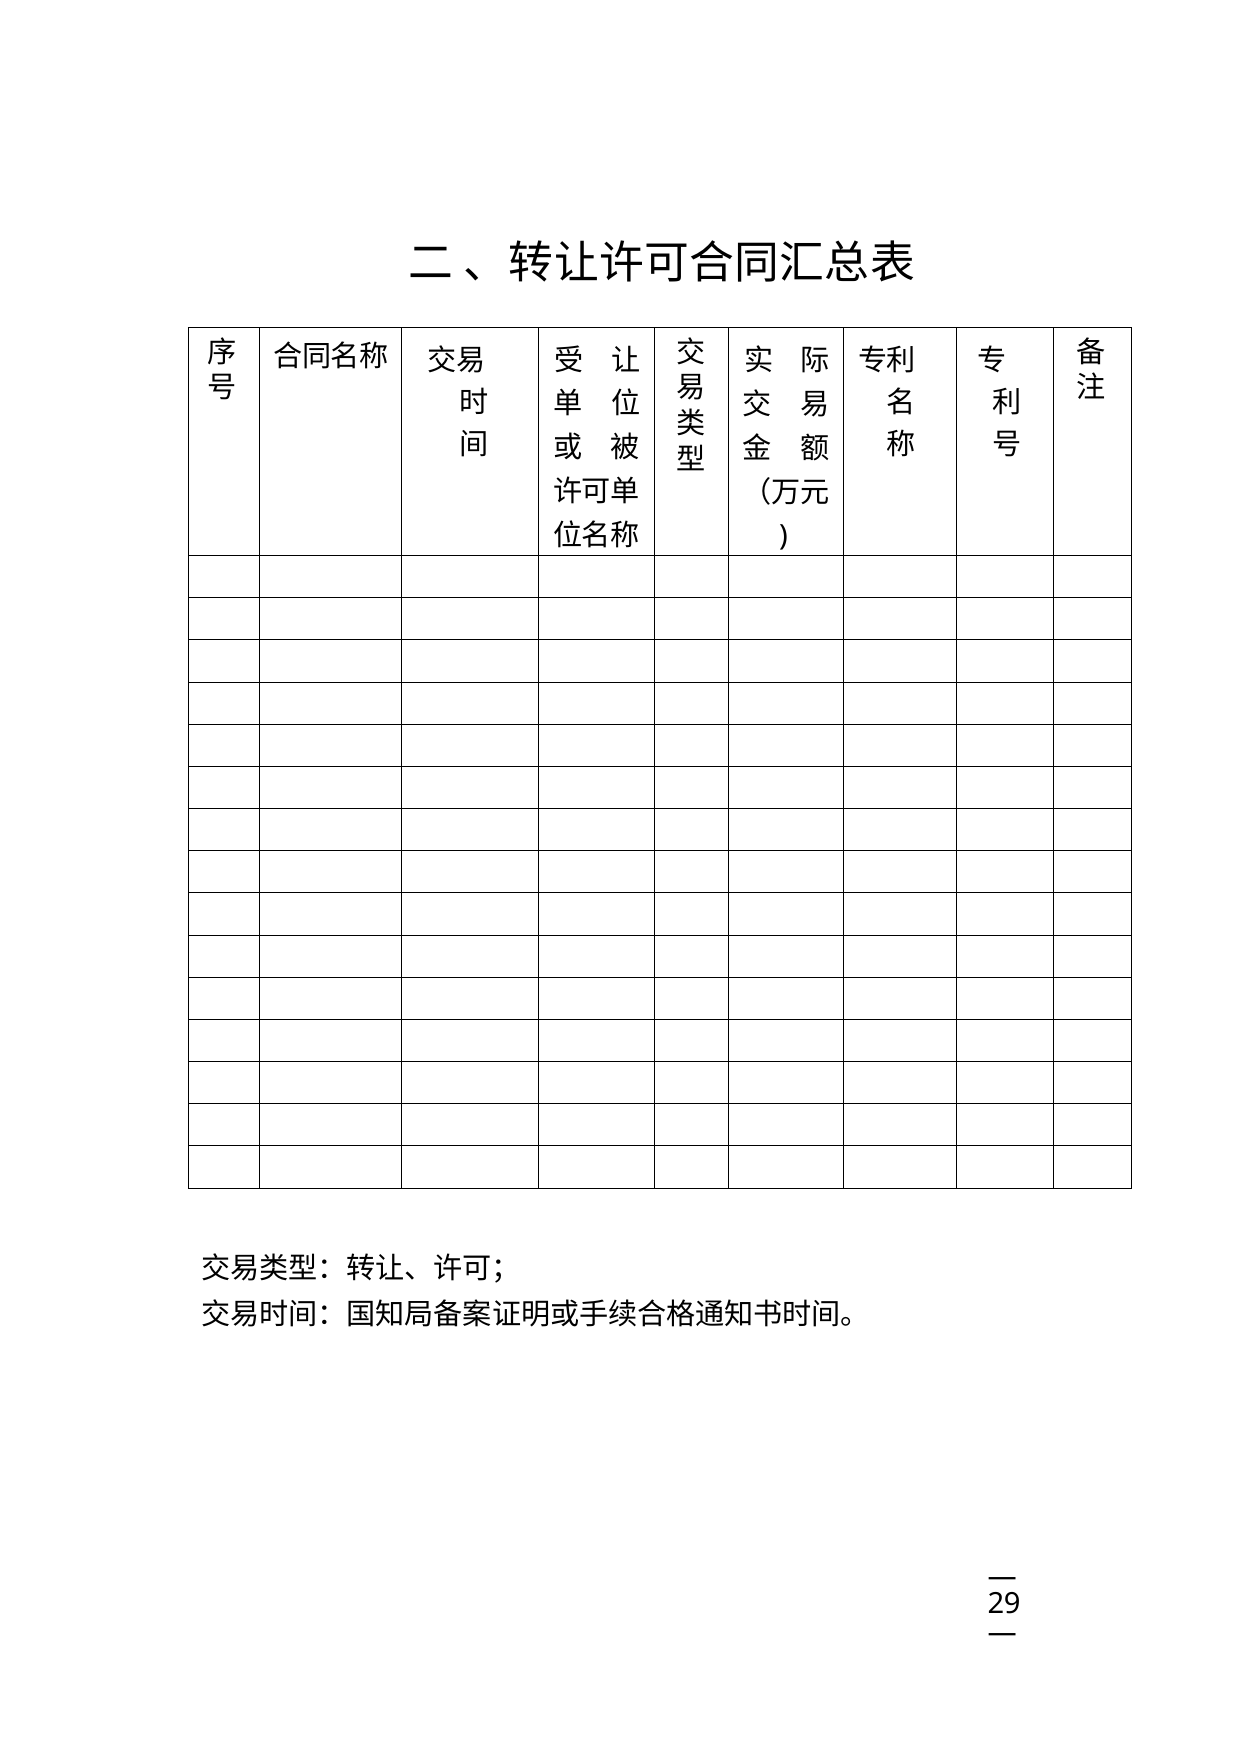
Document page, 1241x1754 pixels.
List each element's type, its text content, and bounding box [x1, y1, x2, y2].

table_cell [844, 725, 956, 766]
table_cell [1054, 809, 1131, 850]
table_cell [402, 1146, 538, 1188]
table_cell [260, 978, 401, 1019]
table_cell [402, 851, 538, 892]
table_cell [729, 809, 843, 850]
table_cell [957, 683, 1053, 723]
table_cell [844, 978, 956, 1019]
table_cell [729, 978, 843, 1019]
table_header 序 号 [189, 328, 259, 555]
table_cell [260, 893, 401, 934]
table_cell [655, 1020, 728, 1061]
table_cell [957, 851, 1053, 892]
table_cell [260, 809, 401, 850]
table_cell [189, 851, 259, 892]
table_cell [539, 1062, 654, 1103]
table_cell [1054, 1062, 1131, 1103]
table_cell [260, 640, 401, 681]
table_cell [957, 640, 1053, 681]
table_cell [402, 893, 538, 934]
table_header 交 易 类 型 [655, 328, 728, 555]
table_cell [1054, 1146, 1131, 1188]
text 交易时间：国知局备案证明或手续合格通知书时间。 [201, 1294, 1053, 1332]
table_cell [844, 1062, 956, 1103]
table_cell [189, 725, 259, 766]
table_cell [402, 725, 538, 766]
table_cell [844, 851, 956, 892]
table_cell [1054, 978, 1131, 1019]
table_cell [957, 725, 1053, 766]
table_cell [729, 936, 843, 977]
table_cell [844, 1104, 956, 1145]
table_header 专利名 称 [844, 328, 956, 555]
table_cell [729, 598, 843, 639]
table_cell [957, 936, 1053, 977]
table_cell [729, 1020, 843, 1061]
table_cell [402, 1104, 538, 1145]
table_cell [402, 556, 538, 597]
table_cell [260, 936, 401, 977]
table_cell [539, 809, 654, 850]
table_cell [260, 1020, 401, 1061]
table_cell [539, 893, 654, 934]
table_cell [189, 936, 259, 977]
table_cell [539, 978, 654, 1019]
table_cell [402, 598, 538, 639]
table_cell [844, 556, 956, 597]
text 交易类型：转让、许可； [201, 1249, 1053, 1286]
table_cell [844, 936, 956, 977]
table_cell [260, 556, 401, 597]
table_cell [402, 1062, 538, 1103]
table_cell [655, 809, 728, 850]
table_cell [260, 1104, 401, 1145]
table_cell [539, 1104, 654, 1145]
table_cell [189, 1104, 259, 1145]
table_cell [189, 598, 259, 639]
table_cell [655, 893, 728, 934]
table_cell [957, 598, 1053, 639]
table_cell [729, 893, 843, 934]
table_cell [1054, 1020, 1131, 1061]
table_cell [189, 978, 259, 1019]
table_header 专利 号 [957, 328, 1053, 555]
table_header 合同名称 [260, 328, 401, 555]
table_cell [957, 978, 1053, 1019]
table_cell [655, 1104, 728, 1145]
table_cell [957, 556, 1053, 597]
table_cell [655, 598, 728, 639]
table_cell [539, 683, 654, 723]
table_cell [957, 767, 1053, 808]
table_cell [1054, 1104, 1131, 1145]
table_cell [189, 640, 259, 681]
table_cell [957, 809, 1053, 850]
table_cell [189, 767, 259, 808]
table_cell [539, 936, 654, 977]
table_header 备 注 [1054, 328, 1131, 555]
table_cell [655, 556, 728, 597]
table_cell [957, 1104, 1053, 1145]
table_cell [844, 683, 956, 723]
table_cell [655, 851, 728, 892]
table_cell [729, 640, 843, 681]
table_cell [402, 1020, 538, 1061]
table_cell [655, 640, 728, 681]
table_cell [957, 1062, 1053, 1103]
table_cell [189, 1020, 259, 1061]
table_cell [539, 598, 654, 639]
table_cell [260, 1062, 401, 1103]
table_header 实际交 易金额 （万元 ) [729, 328, 843, 555]
table_cell [1054, 598, 1131, 639]
text 二 、转让许可合同汇总表 [408, 233, 1053, 290]
table_cell [260, 683, 401, 723]
table_header 受让单 位或被 许可单 位名称 [539, 328, 654, 555]
table_cell [1054, 851, 1131, 892]
table_cell [1054, 725, 1131, 766]
table_cell [539, 640, 654, 681]
table_cell [1054, 893, 1131, 934]
table_cell [729, 683, 843, 723]
table_cell [655, 978, 728, 1019]
table_cell [539, 767, 654, 808]
table_cell [1054, 683, 1131, 723]
table_header 交易时 间 [402, 328, 538, 555]
table_cell [189, 809, 259, 850]
table_cell [844, 1020, 956, 1061]
table_cell [655, 767, 728, 808]
table_cell [1054, 936, 1131, 977]
table_cell [729, 1104, 843, 1145]
table_cell [844, 598, 956, 639]
table_cell [1054, 767, 1131, 808]
table_cell [729, 767, 843, 808]
table_cell [655, 1146, 728, 1188]
table_cell [402, 809, 538, 850]
table_cell [729, 556, 843, 597]
table_cell [729, 1146, 843, 1188]
table_cell [260, 767, 401, 808]
table_cell [1054, 640, 1131, 681]
table_cell [957, 893, 1053, 934]
table_cell [189, 893, 259, 934]
table_cell [655, 725, 728, 766]
table_cell [729, 851, 843, 892]
table_cell [844, 767, 956, 808]
table_cell [402, 640, 538, 681]
table_cell [539, 556, 654, 597]
table_cell [260, 598, 401, 639]
table_cell [729, 725, 843, 766]
table_cell [402, 978, 538, 1019]
table_cell [260, 725, 401, 766]
table_cell [957, 1146, 1053, 1188]
table_cell [539, 725, 654, 766]
table_cell [844, 1146, 956, 1188]
table_cell [189, 1146, 259, 1188]
table_cell [539, 1020, 654, 1061]
table_cell [189, 683, 259, 723]
table_cell [1054, 556, 1131, 597]
table_cell [729, 1062, 843, 1103]
table_cell [260, 1146, 401, 1188]
table_cell [655, 1062, 728, 1103]
table_cell [655, 683, 728, 723]
table_cell [844, 809, 956, 850]
table_cell [539, 851, 654, 892]
table_cell [189, 556, 259, 597]
table_cell [402, 767, 538, 808]
table_cell [844, 893, 956, 934]
table_cell [539, 1146, 654, 1188]
table_cell [844, 640, 956, 681]
table_cell [402, 936, 538, 977]
table_cell [260, 851, 401, 892]
table_cell [655, 936, 728, 977]
table_cell [402, 683, 538, 723]
table_cell [957, 1020, 1053, 1061]
table_cell [189, 1062, 259, 1103]
